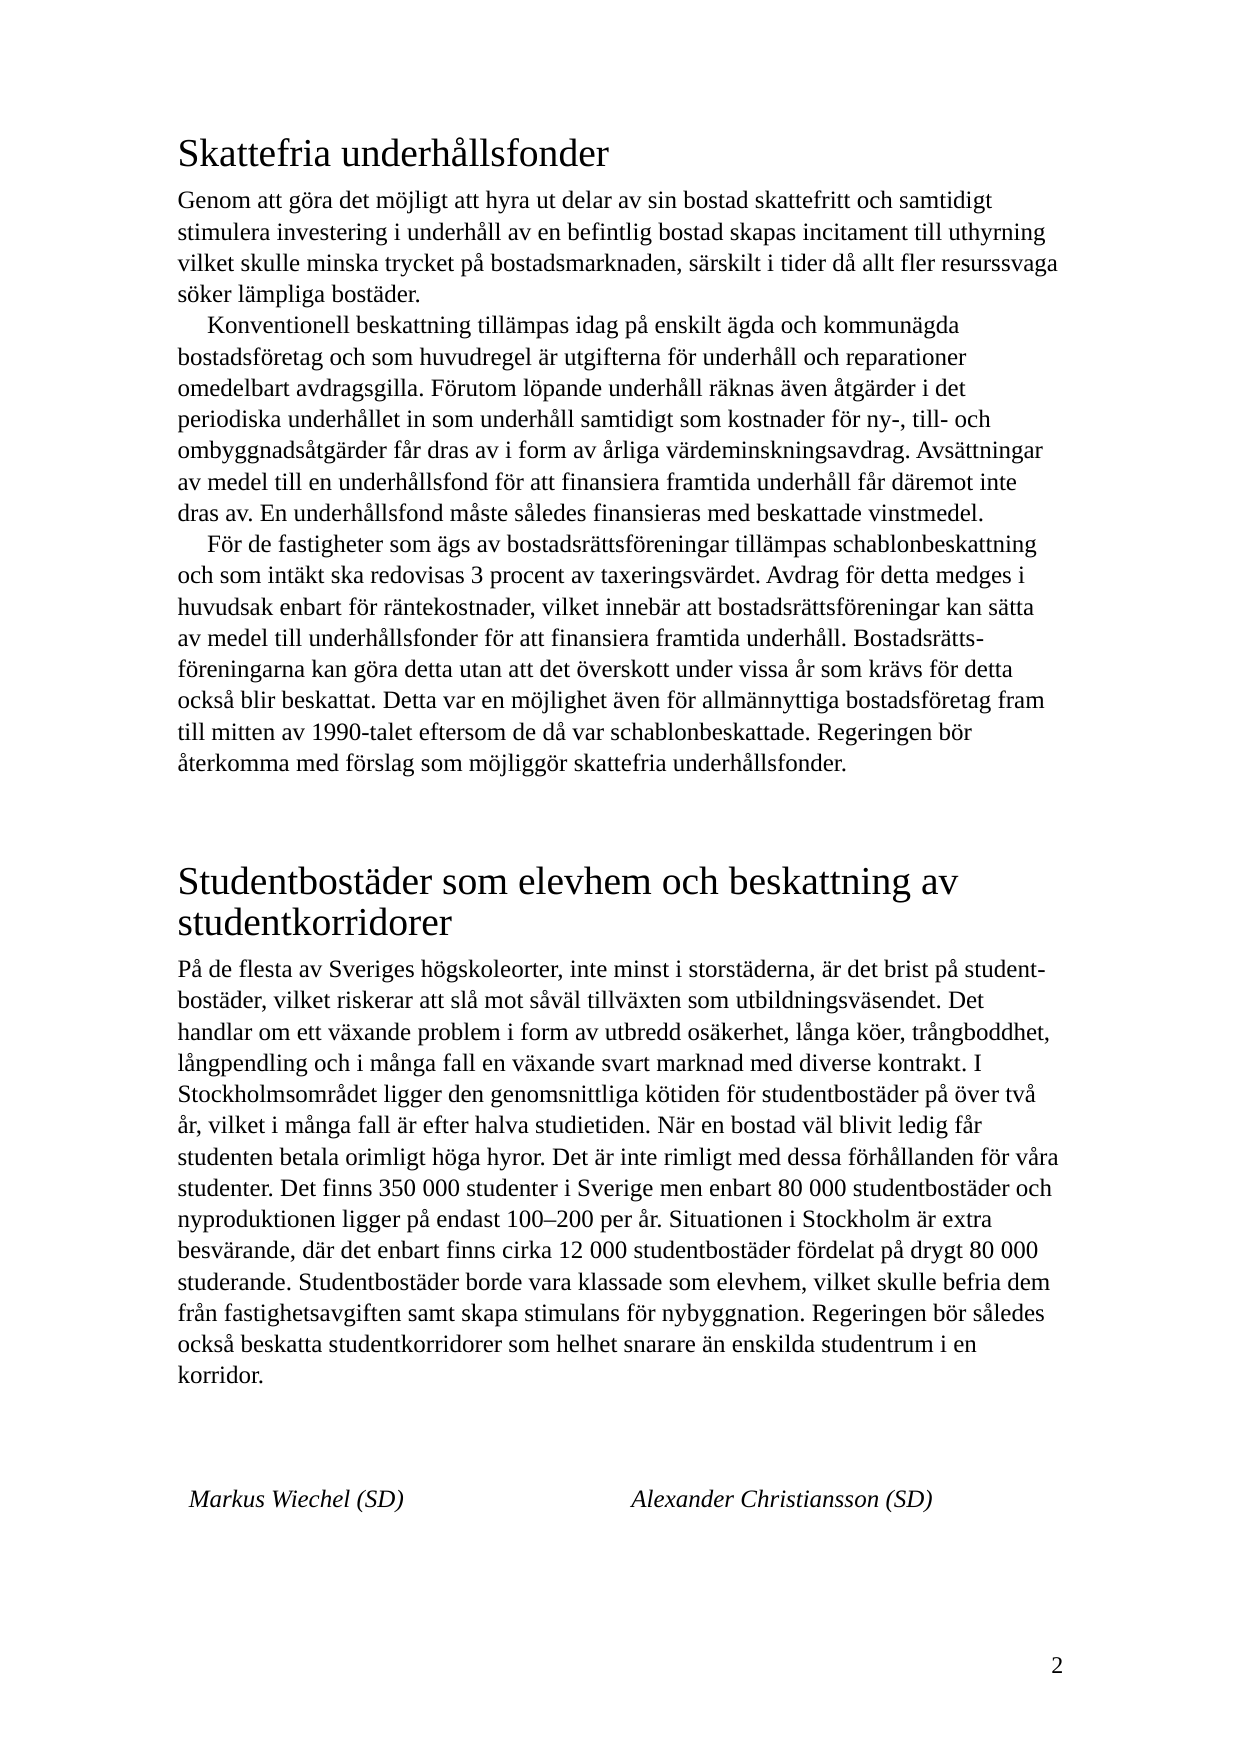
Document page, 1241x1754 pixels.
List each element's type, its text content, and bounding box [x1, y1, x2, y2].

subtitle Studentbostäder som elevhem och beskattning av studentkorridorer [177, 862, 1063, 943]
table_header Markus Wiechel (SD) [177, 1452, 620, 1514]
subtitle Skattefria underhållsfonder [177, 134, 1063, 174]
text För de fastigheter som ägs av bostadsrättsföreningar tillämpas schablonbeskattning och som intäkt ska redovisas 3 procent av taxeringsvärdet. Avdrag för detta medges i huvudsak enbart för räntekostnader, vilket innebär att bostadsrättsföreningar kan sätta av medel till underhållsfonder för att finansiera framtida underhåll. Bostadsrättsföreningarna kan göra detta utan att det överskott under vissa år som krävs för detta också blir beskattat. Detta var en möjlighet även för allmännyttiga bostadsföretag fram till mitten av 1990-talet eftersom de då var schablonbeskattade. Regeringen bör återkomma med förslag som möjliggör skattefria underhållsfonder. [177, 527, 1063, 777]
table_header Alexander Christiansson (SD) [620, 1452, 1063, 1514]
text Konventionell beskattning tillämpas idag på enskilt ägda och kommunägda bostadsföretag och som huvudregel är utgifterna för underhåll och reparationer omedelbart avdragsgilla. Förutom löpande underhåll räknas även åtgärder i det periodiska underhållet in som underhåll samtidigt som kostnader för ny-, till- och ombyggnadsåtgärder får dras av i form av årliga värdeminskningsavdrag. Avsättningar av medel till en underhållsfond för att finansiera framtida underhåll får däremot inte dras av. En underhållsfond måste således finansieras med beskattade vinstmedel. [177, 308, 1063, 527]
text På de flesta av Sveriges högskoleorter, inte minst i storstäderna, är det brist på studentbostäder, vilket riskerar att slå mot såväl tillväxten som utbildningsväsendet. Det handlar om ett växande problem i form av utbredd osäkerhet, långa köer, trångboddhet, långpendling och i många fall en växande svart marknad med diverse kontrakt. I Stockholmsområdet ligger den genomsnittliga kötiden för studentbostäder på över två år, vilket i många fall är efter halva studietiden. När en bostad väl blivit ledig får studenten betala orimligt höga hyror. Det är inte rimligt med dessa förhållanden för våra studenter. Det finns 350 000 studenter i Sverige men enbart 80 000 studentbostäder och nyproduktionen ligger på endast 100–200 per år. Situationen i Stockholm är extra besvärande, där det enbart finns cirka 12 000 studentbostäder fördelat på drygt 80 000 studerande. Studentbostäder borde vara klassade som elevhem, vilket skulle befria dem från fastighetsavgiften samt skapa stimulans för nybyggnation. Regeringen bör således också beskatta studentkorridorer som helhet snarare än enskilda studentrum i en korridor. [177, 952, 1063, 1389]
text Genom att göra det möjligt att hyra ut delar av sin bostad skattefritt och samtidigt stimulera investering i underhåll av en befintlig bostad skapas incitament till uthyrning vilket skulle minska trycket på bostadsmarknaden, särskilt i tider då allt fler resurssvaga söker lämpliga bostäder. [177, 183, 1063, 308]
